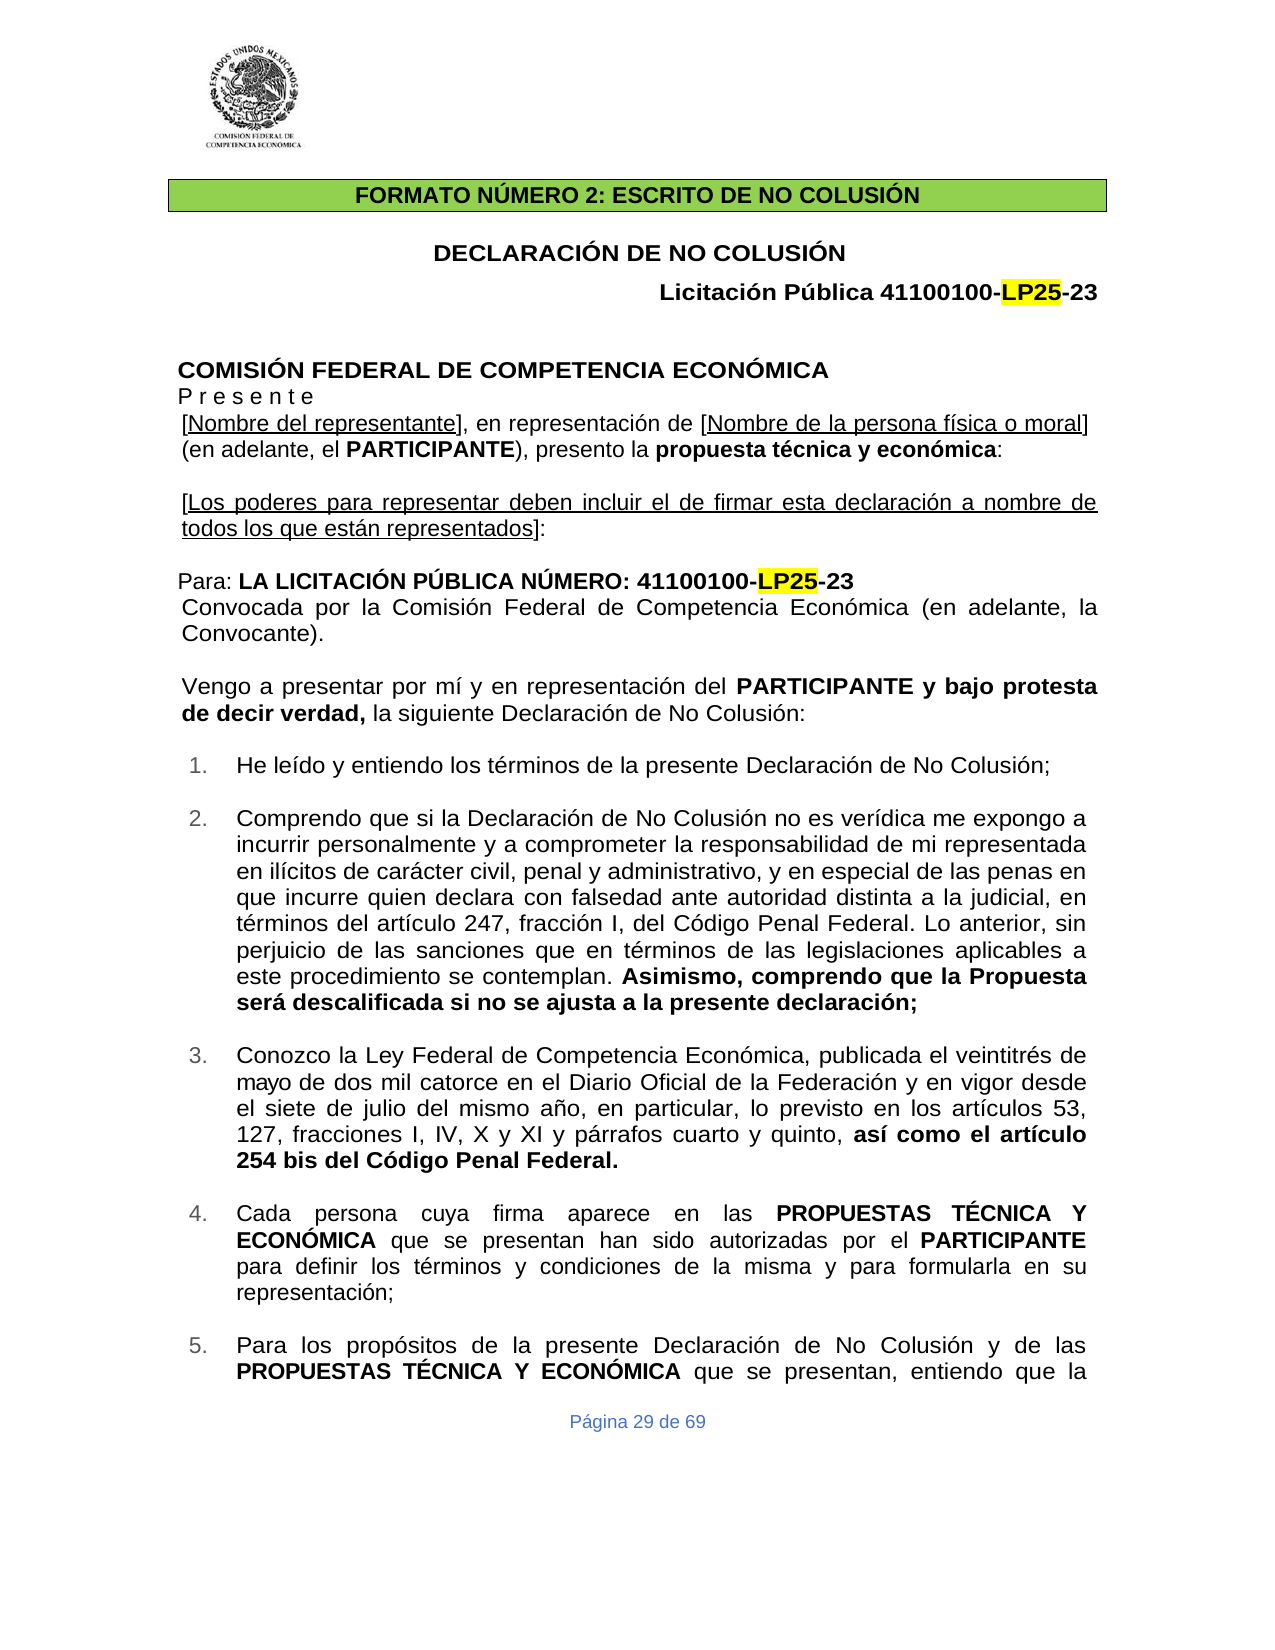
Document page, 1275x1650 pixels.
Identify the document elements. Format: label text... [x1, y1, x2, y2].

text Para: LA LICITACIÓN PÚBLICA NÚMERO: 41100100-LP25-23 [818, 568, 1098, 594]
text [Los poderes para representar deben incluir el de firmar esta declaración a nombre de todos los que están representados]: [181, 489, 1098, 541]
text P r e s e n t e [177, 383, 1098, 409]
text Licitación Pública 41100100-LP25-23 [177, 279, 1001, 305]
text Vengo a presentar por mí y en representación del PARTICIPANTE y bajo protesta de decir verdad, la siguiente Declaración de No Colusión: [181, 673, 1098, 726]
text DECLARACIÓN DE NO COLUSIÓN [181, 240, 1098, 266]
text [Nombre del representante], en representación de [Nombre de la persona física o moral] (en adelante, el PARTICIPANTE), presento la propuesta técnica y económica: [181, 409, 1088, 462]
list Comprendo que si la Declaración de No Colusión no es verídica me expongo a incurrir personalmente y a comprometer la responsabilidad de mi representada en ilícitos de carácter civil, penal y administrativo, y en especial de las penas en que incurre quien declara con falsedad ante autoridad distinta a la judicial, en términos del artículo 247, fracción I, del Código Penal Federal. Lo anterior, sin perjuicio de las sanciones que en términos de las legislaciones aplicables a este procedimiento se contemplan. Asimismo, comprendo que la Propuesta será descalificada si no se ajusta a la presente declaración; [189, 805, 1087, 1016]
picture [188, 45, 322, 151]
text Para: LA LICITACIÓN PÚBLICA NÚMERO: 41100100-LP25-23 [177, 568, 758, 594]
text Convocada por la Comisión Federal de Competencia Económica (en adelante, la Convocante). [181, 594, 1098, 647]
list Conozco la Ley Federal de Competencia Económica, publicada el veintitrés de mayo de dos mil catorce en el Diario Oficial de la Federación y en vigor desde el siete de julio del mismo año, en particular, lo previsto en los artículos 53, 127, fracciones I, IV, X y XI y párrafos cuarto y quinto, así como el artículo 254 bis del Código Penal Federal. [189, 1042, 1087, 1174]
text COMISIÓN FEDERAL DE COMPETENCIA ECONÓMICA [177, 357, 1098, 383]
list He leído y entiendo los términos de la presente Declaración de No Colusión; [189, 752, 1098, 778]
text FORMATO NÚMERO 2: ESCRITO DE NO COLUSIÓN [169, 180, 1106, 211]
list Cada persona cuya firma aparece en las PROPUESTAS TÉCNICA Y ECONÓMICA que se presentan han sido autorizadas por el PARTICIPANTE para definir los términos y condiciones de la misma y para formularla en su representación; [189, 1200, 1087, 1306]
